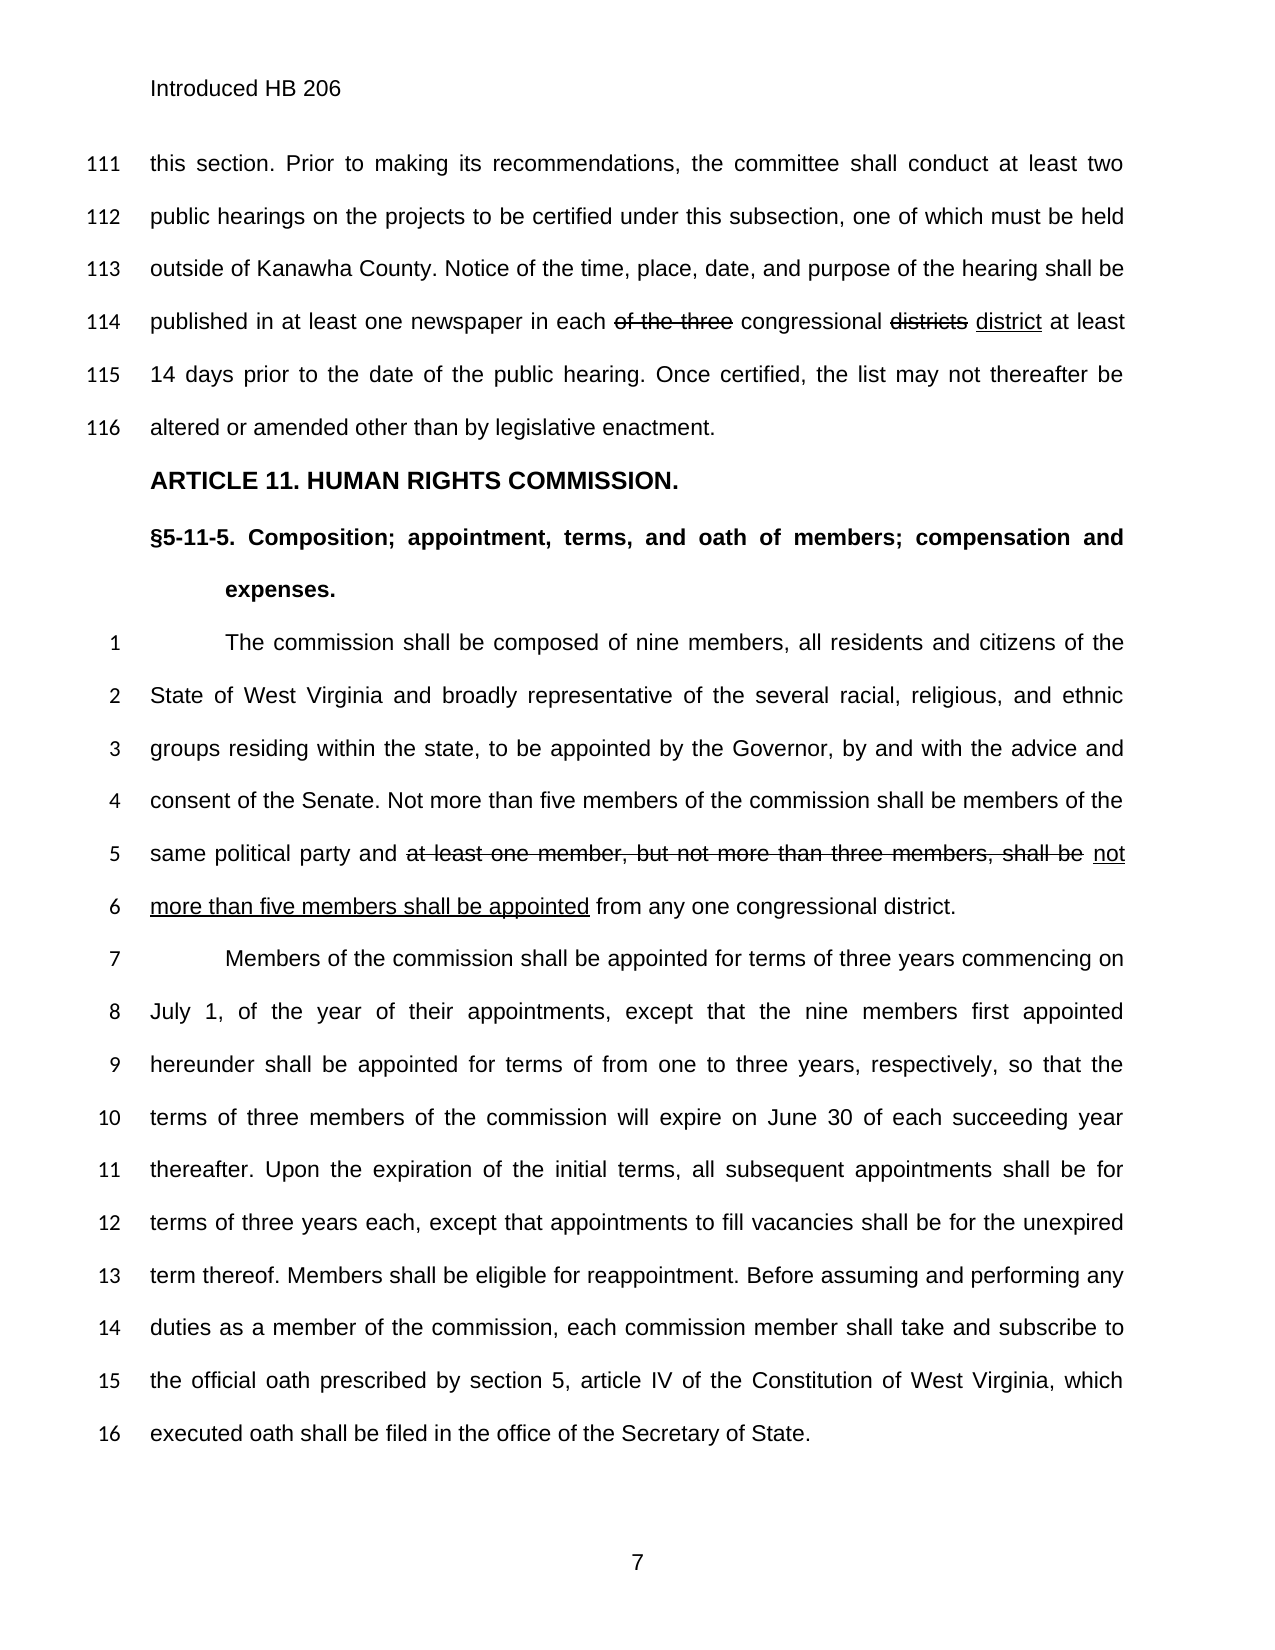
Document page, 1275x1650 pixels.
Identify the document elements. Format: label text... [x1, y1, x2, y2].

text The commission shall be composed of nine members, all residents and citizens of the State of West Virginia and broadly representative of the several racial, religious, and ethnic groups residing within the state, to be appointed by the Governor, by and with the advice and consent of the Senate. Not more than five members of the commission shall be members of the same political party and at least one member, but not more than three members, shall be not more than five members shall be appointed from any one congressional district. [150, 629, 1125, 919]
subtitle ARTICLE 11. HUMAN RIGHTS COMMISSION. [150, 466, 1125, 495]
text Members of the commission shall be appointed for terms of three years commencing on July 1, of the year of their appointments, except that the nine members first appointed hereunder shall be appointed for terms of from one to three years, respectively, so that the terms of three members of the commission will expire on June 30 of each succeeding year thereafter. Upon the expiration of the initial terms, all subsequent appointments shall be for terms of three years each, except that appointments to fill vacancies shall be for the unexpired term thereof. Members shall be eligible for reappointment. Before assuming and performing any duties as a member of the commission, each commission member shall take and subscribe to the official oath prescribed by section 5, article IV of the Constitution of West Virginia, which executed oath shall be filed in the office of the Secretary of State. [150, 945, 1125, 1446]
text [150, 150, 1125, 440]
subtitle §5-11-5. Composition; appointment, terms, and oath of members; compensation and expenses. [150, 524, 1125, 603]
